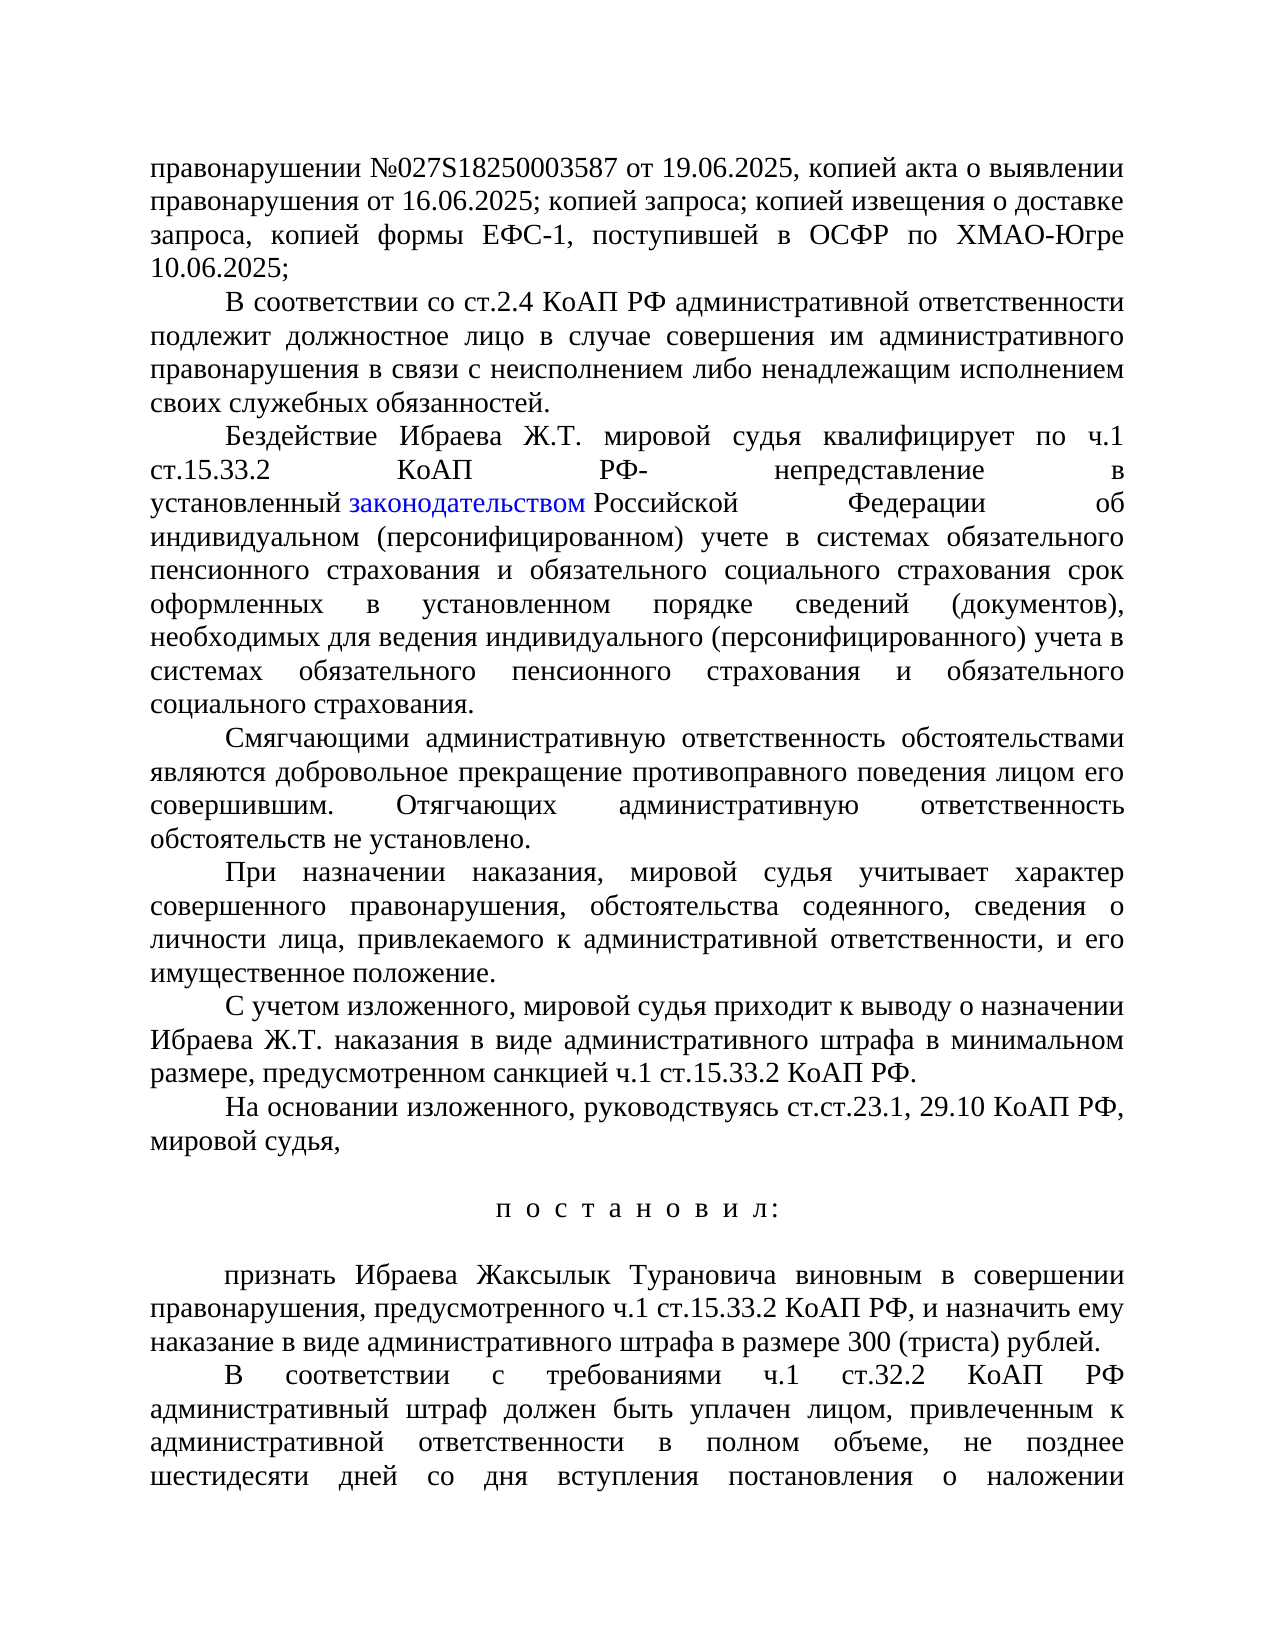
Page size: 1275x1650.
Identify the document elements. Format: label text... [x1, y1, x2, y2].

text признать Ибраева Жаксылык Турановича виновным в совершении правонарушения, предусмотренного ч.1 ст.15.33.2 КоАП РФ, и назначить ему наказание в виде административного штрафа в размере 300 (триста) рублей. [150, 1257, 1125, 1357]
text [150, 1357, 1125, 1492]
text На основании изложенного, руководствуясь ст.ст.23.1, 29.10 КоАП РФ, мировой судья, [150, 1089, 1125, 1156]
text В соответствии со ст.2.4 КоАП РФ административной ответственности подлежит должностное лицо в случае совершения им административного правонарушения в связи с неисполнением либо ненадлежащим исполнением своих служебных обязанностей. [150, 284, 1125, 418]
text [150, 150, 1125, 284]
text п о с т а н о в и л: [150, 1190, 1125, 1223]
text При назначении наказания, мировой судья учитывает характер совершенного правонарушения, обстоятельства содеянного, сведения о личности лица, привлекаемого к административной ответственности, и его имущественное положение. [150, 854, 1125, 988]
text Смягчающими административную ответственность обстоятельствами являются добровольное прекращение противоправного поведения лицом его совершившим. Отягчающих административную ответственность обстоятельств не установлено. [150, 720, 1125, 854]
text С учетом изложенного, мировой судья приходит к выводу о назначении Ибраева Ж.Т. наказания в виде административного штрафа в минимальном размере, предусмотренном санкцией ч.1 ст.15.33.2 КоАП РФ. [150, 988, 1125, 1089]
text Бездействие Ибраева Ж.Т. мировой судья квалифицирует по ч.1 ст.15.33.2 КоАП РФ- непредставление в установленный законодательством Российской Федерации об индивидуальном (персонифицированном) учете в системах обязательного пенсионного страхования и обязательного социального страхования срок оформленных в установленном порядке сведений (документов), необходимых для ведения индивидуального (персонифицированного) учета в системах обязательного пенсионного страхования и обязательного социального страхования. [150, 418, 1125, 720]
